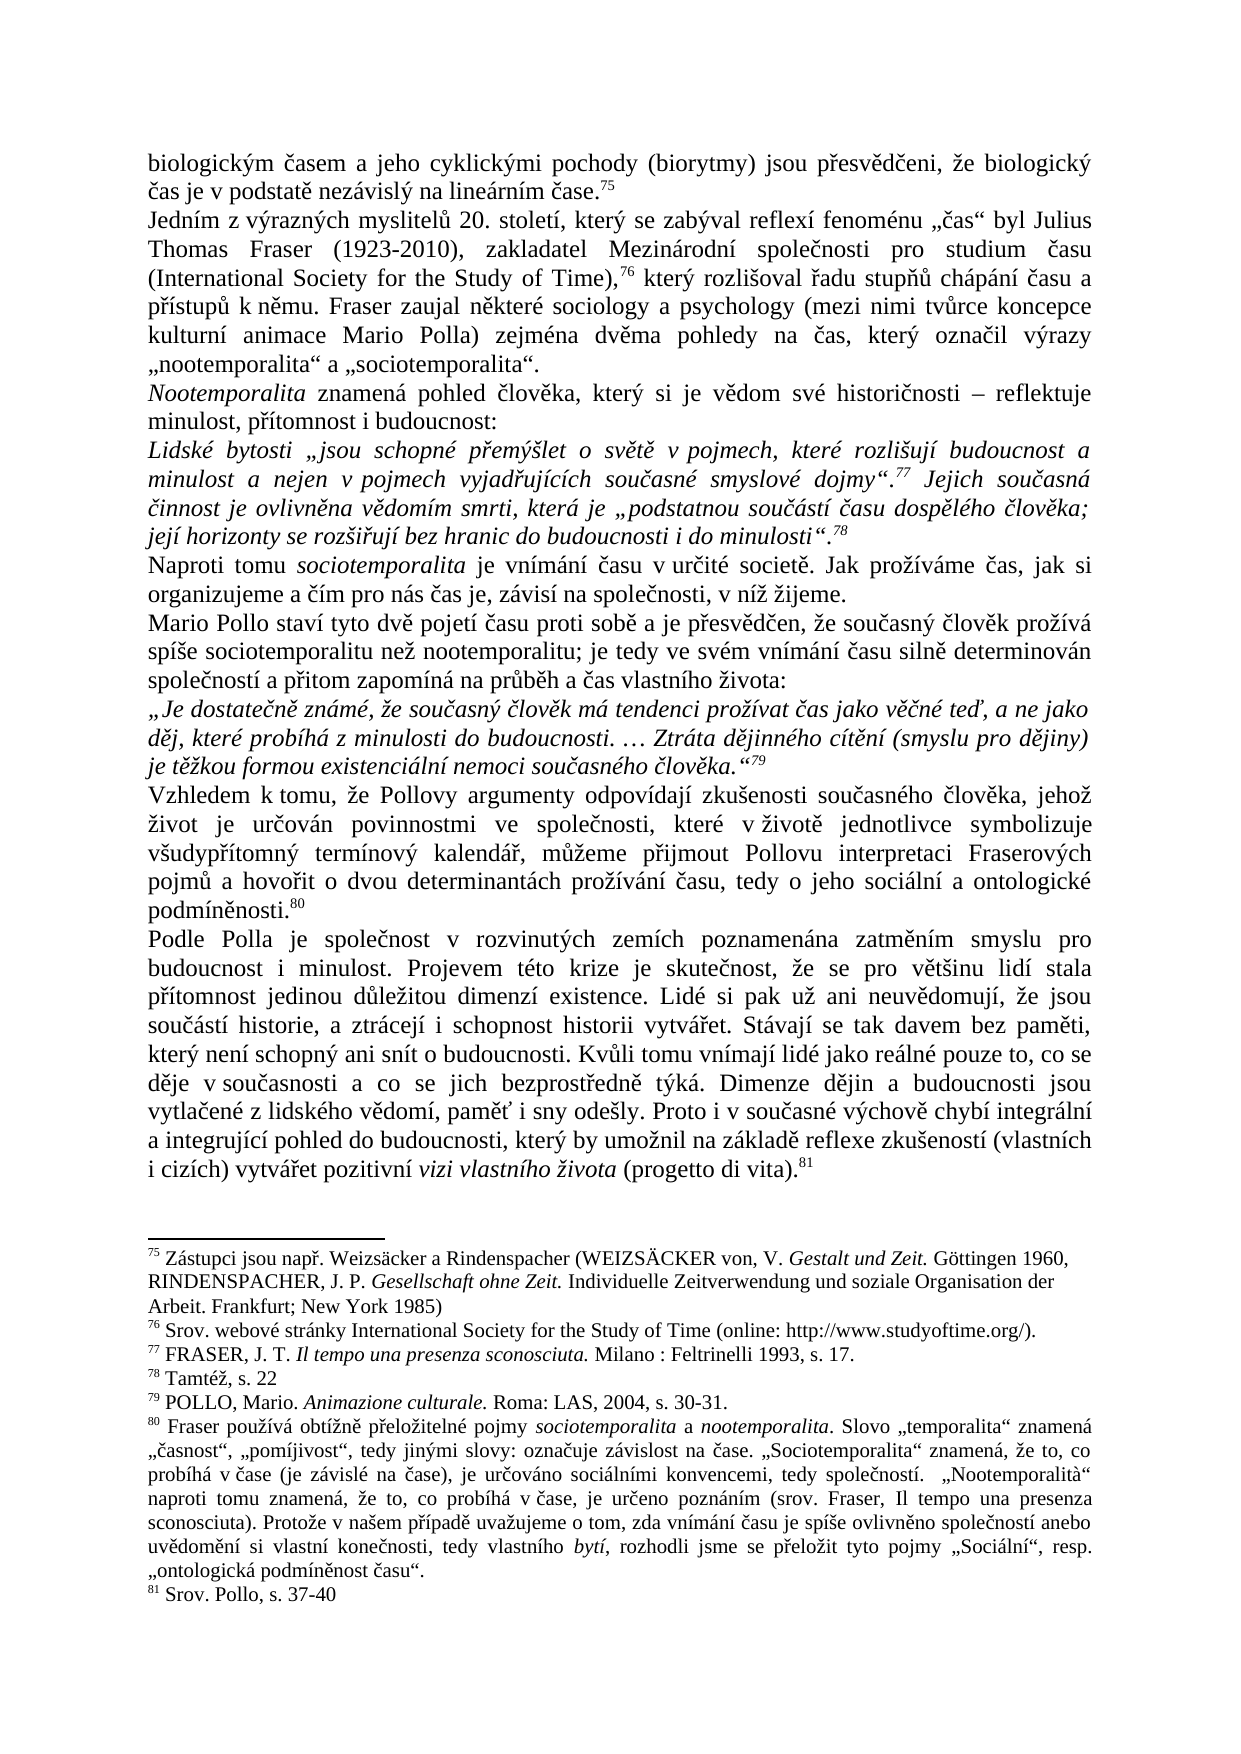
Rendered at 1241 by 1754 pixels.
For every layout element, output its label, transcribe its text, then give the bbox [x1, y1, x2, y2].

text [148, 148, 1093, 205]
text Lidské bytosti „jsou schopné přemýšlet o světě v pojmech, které rozlišují budoucnost a minulost a nejen v pojmech vyjadřujících současné smyslové dojmy“. Jejich současná činnost je ovlivněna vědomím smrti, která je „podstatnou součástí času dospělého člověka; její horizonty se rozšiřují bez hranic do budoucnosti i do minulosti“. [148, 435, 1093, 550]
text Podle Polla je společnost v rozvinutých zemích poznamenána zatměním smyslu pro budoucnost i minulost. Projevem této krize je skutečnost, že se pro většinu lidí stala přítomnost jedinou důležitou dimenzí existence. Lidé si pak už ani neuvědomují, že jsou součástí historie, a ztrácejí i schopnost historii vytvářet. Stávají se tak davem bez paměti, který není schopný ani snít o budoucnosti. Kvůli tomu vnímají lidé jako reálné pouze to, co se děje v současnosti a co se jich bezprostředně týká. Dimenze dějin a budoucnosti jsou vytlačené z lidského vědomí, paměť i sny odešly. Proto i v současné výchově chybí integrální a integrující pohled do budoucnosti, který by umožnil na základě reflexe zkušeností (vlastních i cizích) vytvářet pozitivní vizi vlastního života (progetto di vita). [148, 924, 1093, 1183]
text Nootemporalita znamená pohled člověka, který si je vědom své historičnosti – reflektuje minulost, přítomnost i budoucnost: [148, 378, 1093, 435]
text Naproti tomu sociotemporalita je vnímání času v určité societě. Jak prožíváme čas, jak si organizujeme a čím pro nás čas je, závisí na společnosti, v níž žijeme. [148, 550, 1093, 608]
text „Je dostatečně známé, že současný člověk má tendenci prožívat čas jako věčné teď, a ne jako děj, které probíhá z minulosti do budoucnosti. … Ztráta dějinného cítění (smyslu pro dějiny) je těžkou formou existenciální nemoci současného člověka.“ [148, 694, 1093, 780]
text Jedním z výrazných myslitelů 20. století, který se zabýval reflexí fenoménu „čas“ byl Julius Thomas Fraser (1923-2010), zakladatel Mezinárodní společnosti pro studium času (International Society for the Study of Time), který rozlišoval řadu stupňů chápání času a přístupů k němu. Fraser zaujal některé sociology a psychology (mezi nimi tvůrce koncepce kulturní animace Mario Polla) zejména dvěma pohledy na čas, který označil výrazy „nootemporalita“ a „sociotemporalita“. [148, 205, 1093, 378]
text Vzhledem k tomu, že Pollovy argumenty odpovídají zkušenosti současného člověka, jehož život je určován povinnostmi ve společnosti, které v životě jednotlivce symbolizuje všudypřítomný termínový kalendář, můžeme přijmout Pollovu interpretaci Fraserových pojmů a hovořit o dvou determinantách prožívání času, tedy o jeho sociální a ontologické podmíněnosti. [148, 780, 1093, 924]
text Mario Pollo staví tyto dvě pojetí času proti sobě a je přesvědčen, že současný člověk prožívá spíše sociotemporalitu než nootemporalitu; je tedy ve svém vnímání času silně determinován společností a přitom zapomíná na průběh a čas vlastního života: [148, 608, 1093, 694]
